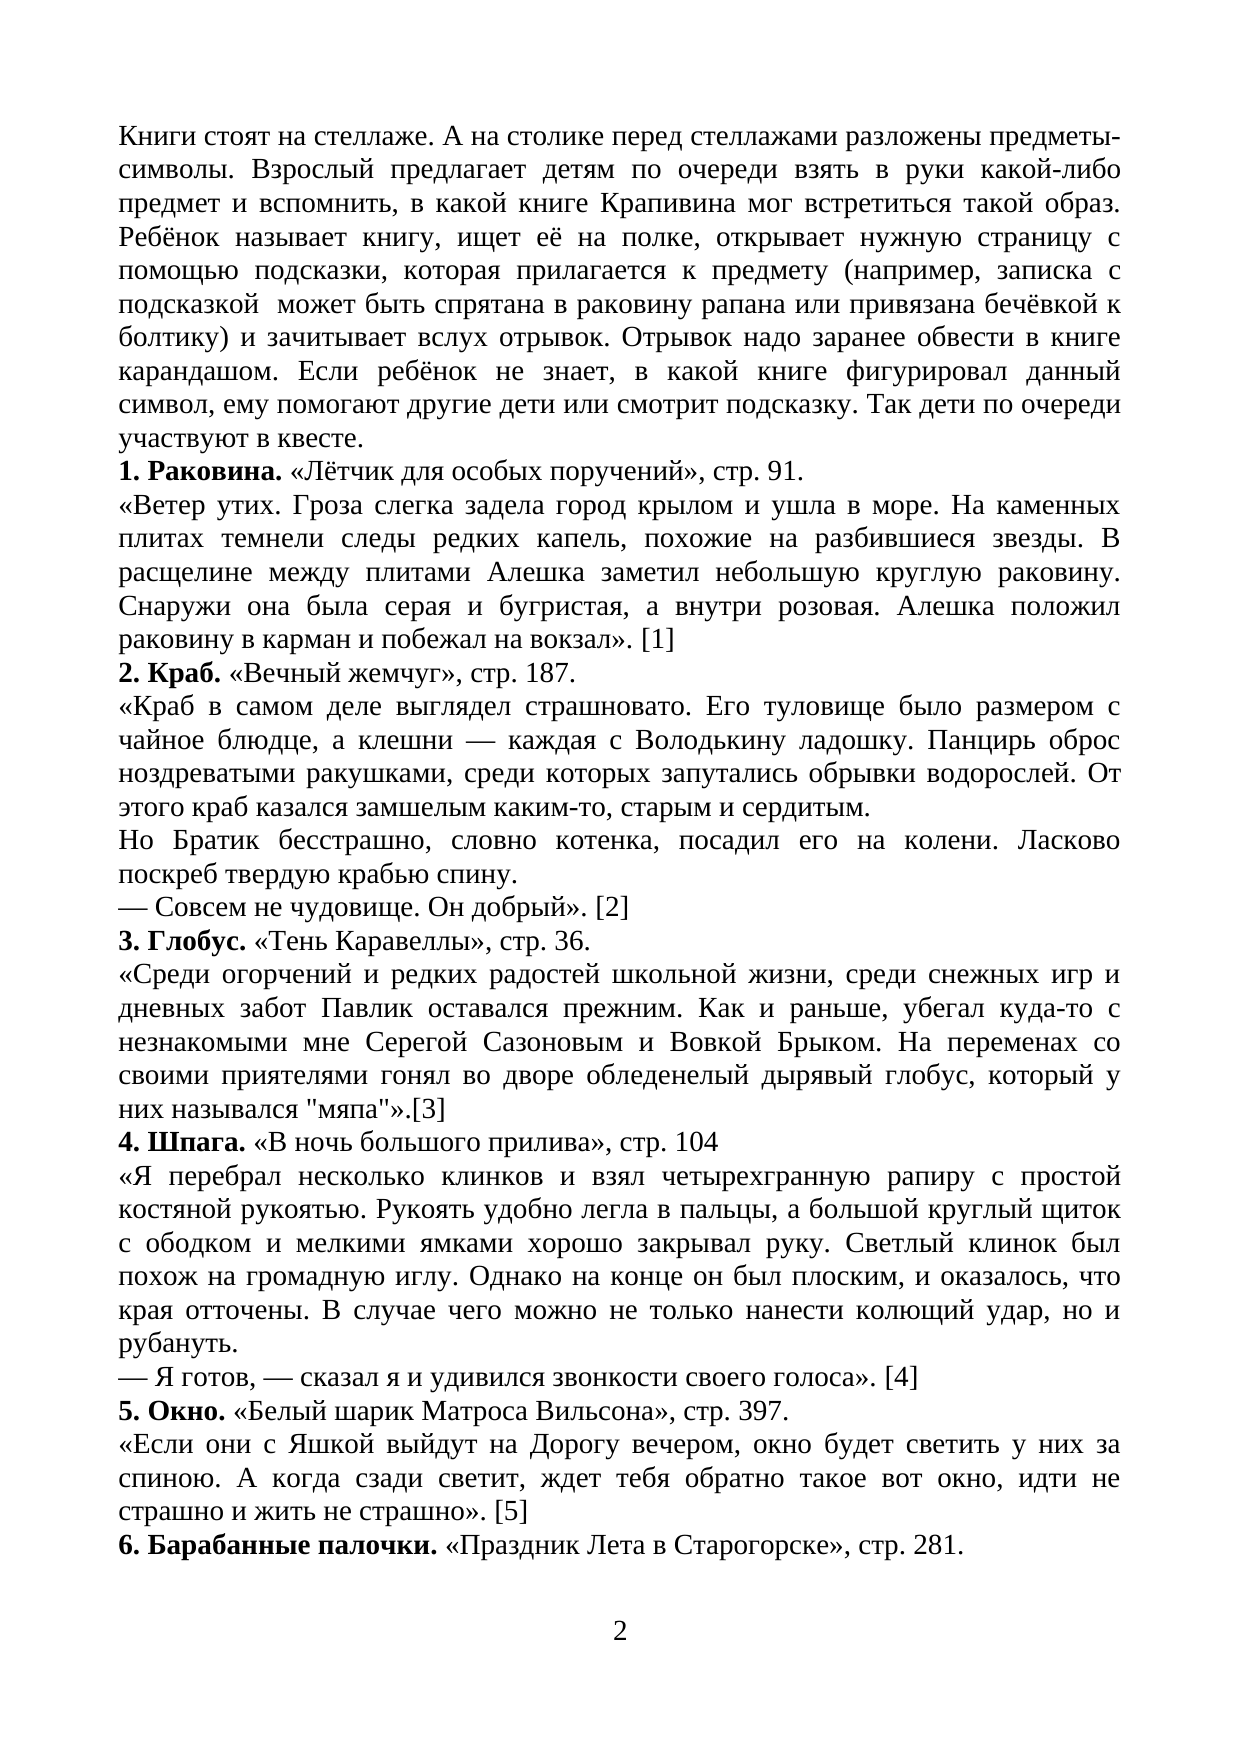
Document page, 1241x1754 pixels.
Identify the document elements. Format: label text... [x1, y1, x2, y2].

text «Если они с Яшкой выйдут на Дорогу вечером, окно будет светить у них за спиною. А когда сзади светит, ждет тебя обратно такое вот окно, идти не страшно и жить не страшно». [5] [118, 1426, 1122, 1527]
text «Ветер утих. Гроза слегка задела город крылом и ушла в море. На каменных плитах темнели следы редких капель, похожие на разбившиеся звезды. В расщелине между плитами Алешка заметил небольшую круглую раковину. Снаружи она была серая и бугристая, а внутри розовая. Алешка положил раковину в карман и побежал на вокзал». [1] [118, 487, 1122, 655]
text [118, 118, 1122, 453]
text 5. Окно. «Белый шарик Матроса Вильсона», стр. 397. [118, 1393, 1122, 1426]
text 6. Барабанные палочки. «Праздник Лета в Старогорске», стр. 281. [118, 1527, 1122, 1560]
text «Краб в самом деле выглядел страшновато. Его туловище было размером с чайное блюдце, а клешни — каждая с Володькину ладошку. Панцирь оброс ноздреватыми ракушками, среди которых запутались обрывки водорослей. От этого краб казался замшелым каким-то, старым и сердитым. [118, 688, 1122, 822]
text 2. Краб. «Вечный жемчуг», стр. 187. [118, 655, 1122, 688]
text — Совсем не чудовище. Он добрый». [2] [118, 889, 1122, 923]
text 4. Шпага. «В ночь большого прилива», стр. 104 [118, 1124, 1122, 1158]
text «Среди огорчений и редких радостей школьной жизни, среди снежных игр и дневных забот Павлик оставался прежним. Как и раньше, убегал куда-то с незнакомыми мне Серегой Сазоновым и Вовкой Брыком. На переменах со своими приятелями гонял во дворе обледенелый дырявый глобус, который у них назывался "мяпа"».[3] [118, 957, 1122, 1124]
text 3. Глобус. «Тень Каравеллы», стр. 36. [118, 923, 1122, 957]
text — Я готов, — сказал я и удивился звонкости своего голоса». [4] [118, 1359, 1122, 1393]
text Но Братик бесстрашно, словно котенка, посадил его на колени. Ласково поскреб твердую крабью спину. [118, 822, 1122, 889]
text 1. Раковина. «Лётчик для особых поручений», стр. 91. [118, 453, 1122, 487]
text «Я перебрал несколько клинков и взял четырехгранную рапиру с простой костяной рукоятью. Рукоять удобно легла в пальцы, а большой круглый щиток с ободком и мелкими ямками хорошо закрывал руку. Светлый клинок был похож на громадную иглу. Однако на конце он был плоским, и оказалось, что края отточены. В случае чего можно не только нанести колющий удар, но и рубануть. [118, 1158, 1122, 1359]
